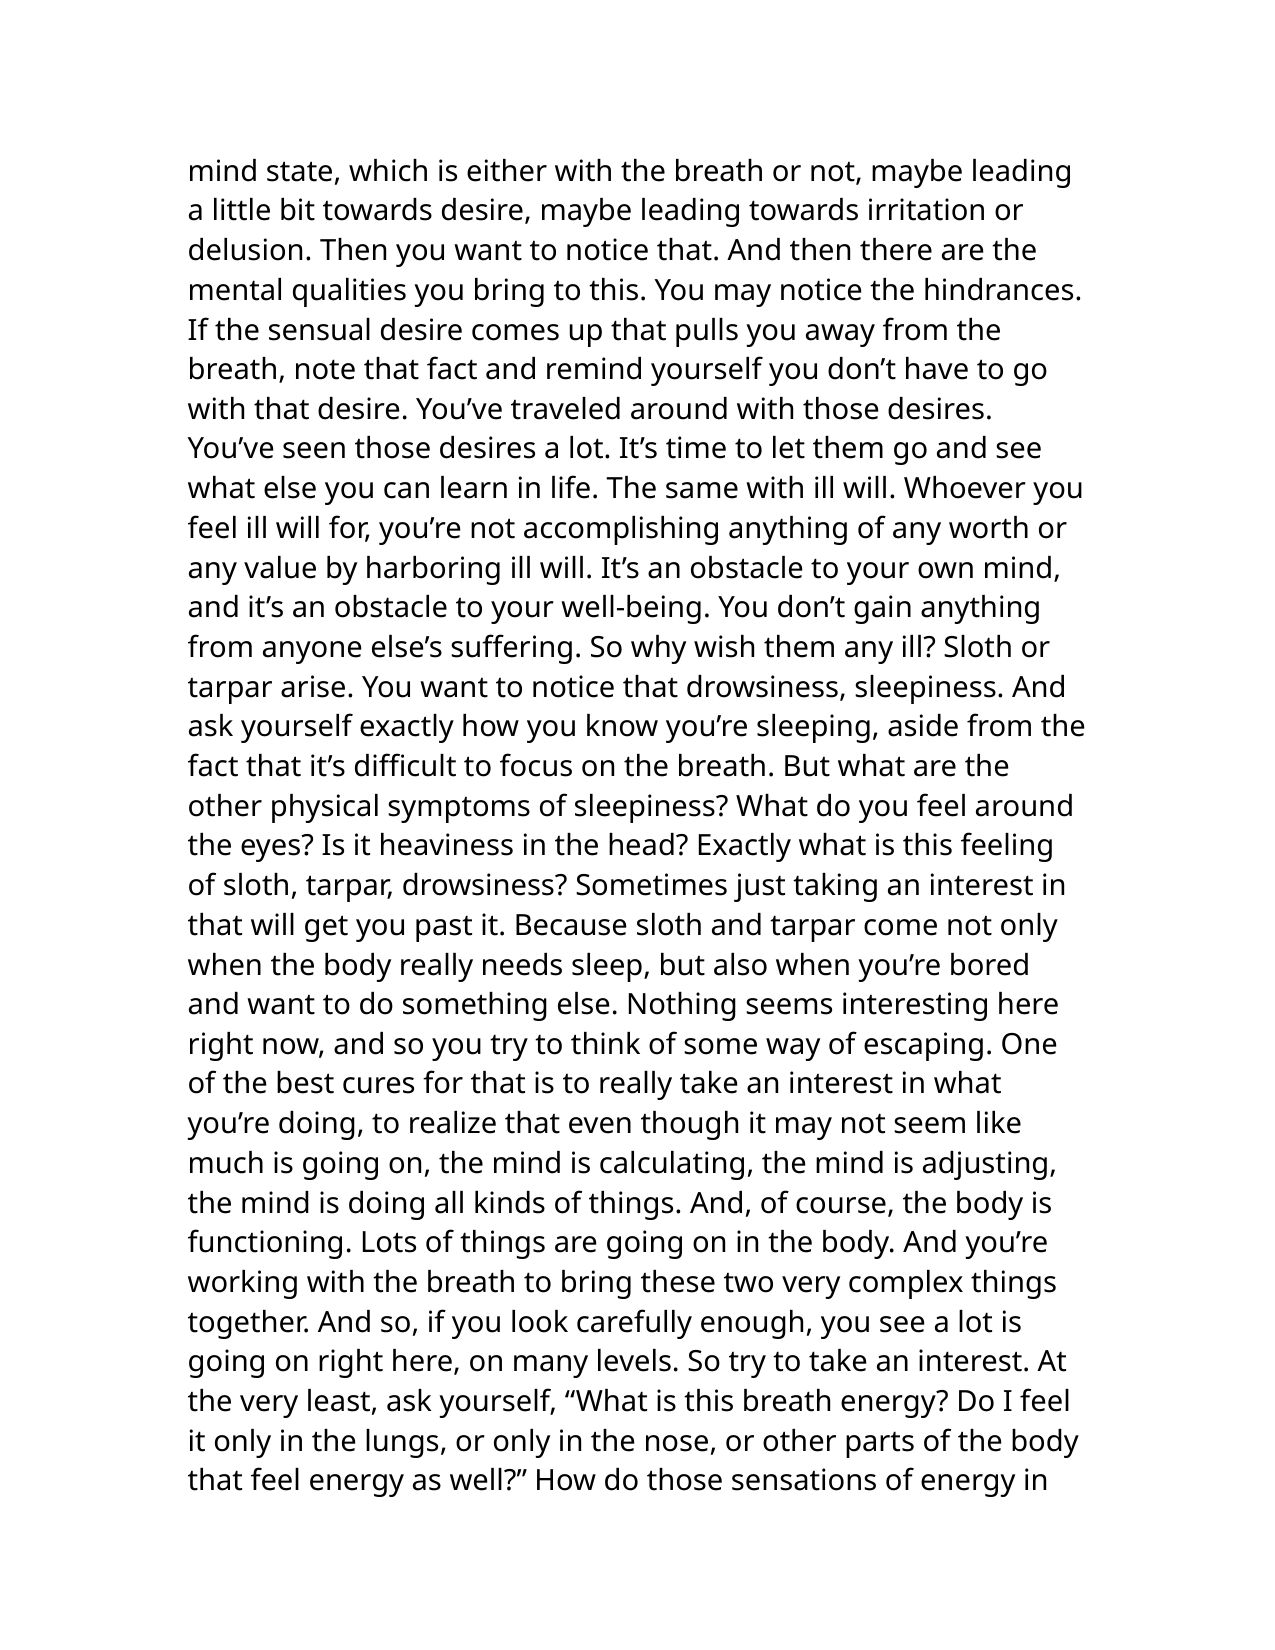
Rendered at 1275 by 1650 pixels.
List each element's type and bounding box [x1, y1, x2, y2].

text [187, 150, 1087, 1499]
